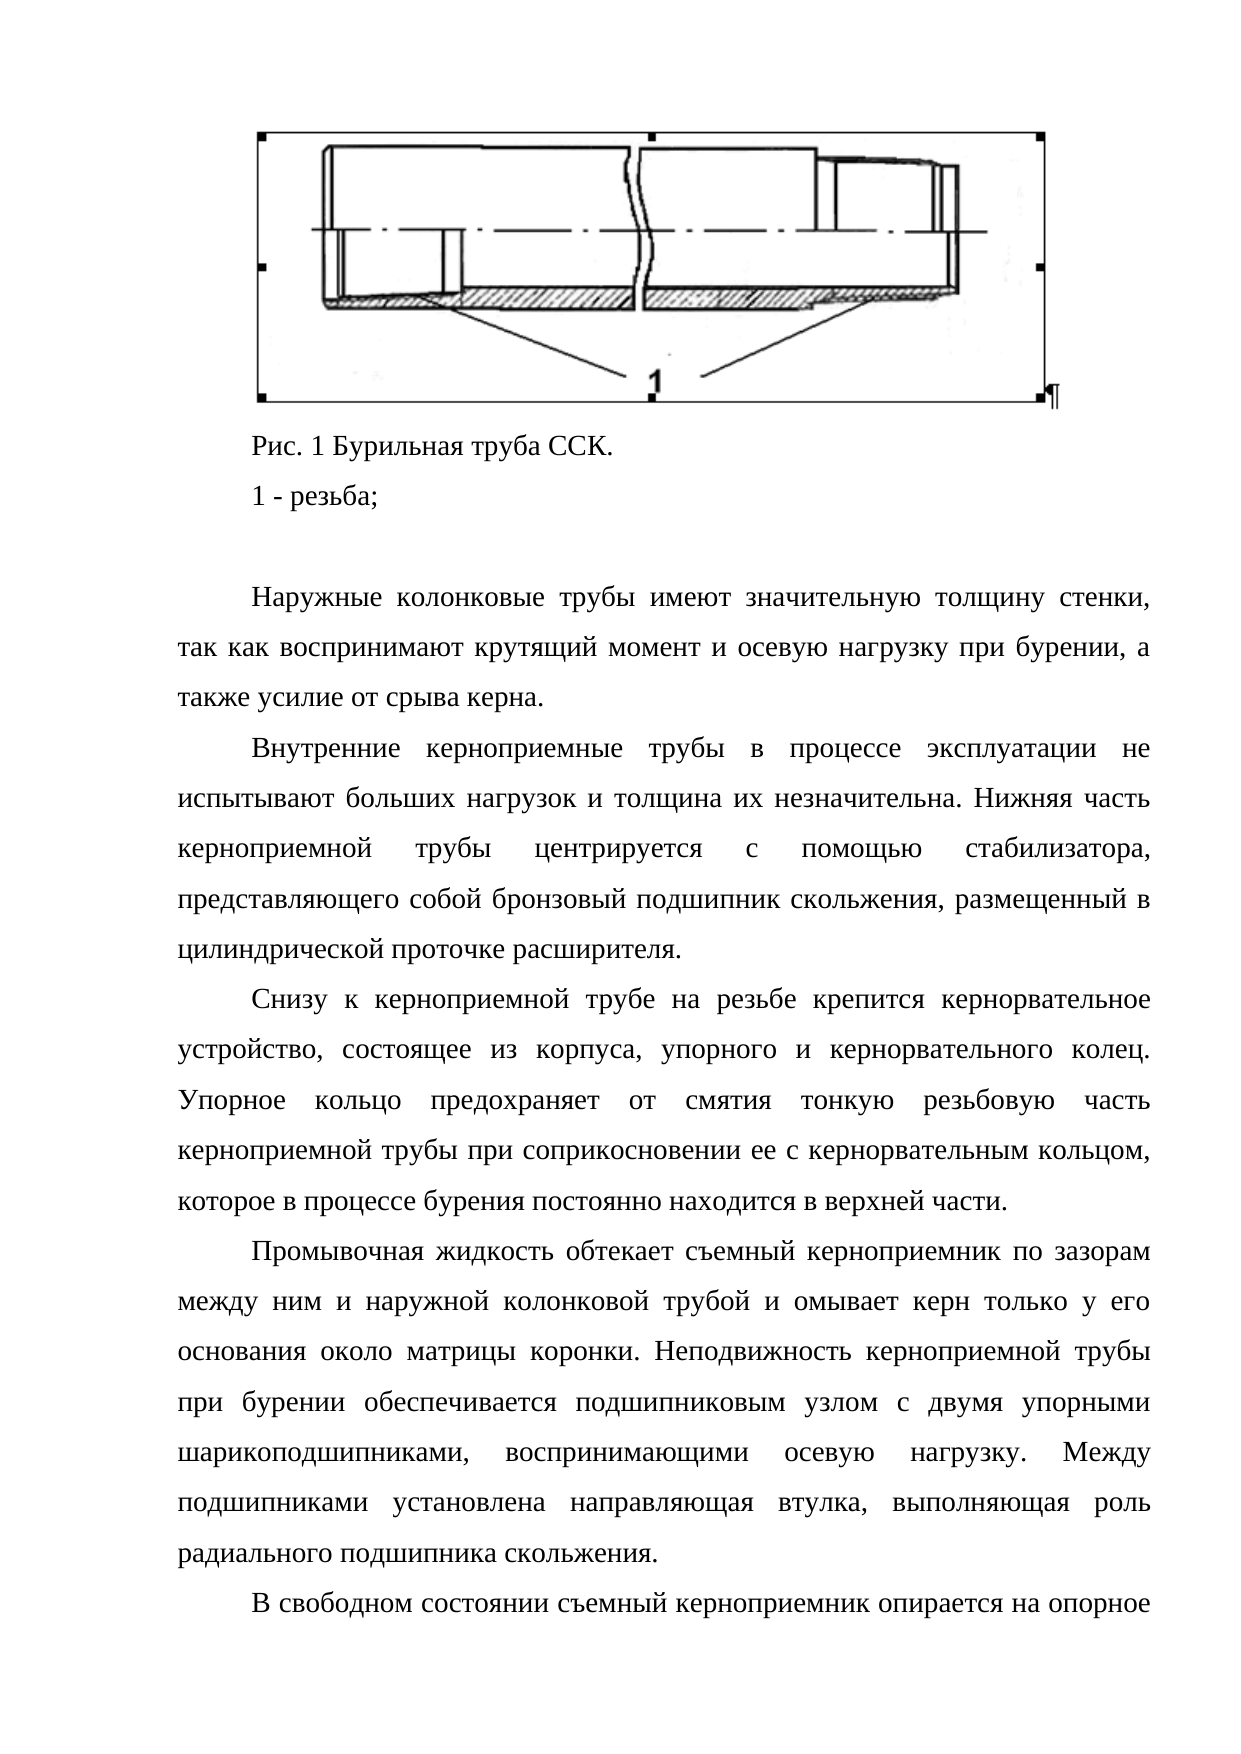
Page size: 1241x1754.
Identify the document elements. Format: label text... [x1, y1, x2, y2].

picture [251, 118, 1066, 414]
text Промывочная жидкость обтекает съемный керноприемник по зазорам между ним и наружной колонковой трубой и омывает керн только у его основания около матрицы коронки. Неподвижность керноприемной трубы при бурении обеспечивается подшипниковым узлом с двумя упорными шарикоподшипниками, воспринимающими осевую нагрузку. Между подшипниками установлена направляющая втулка, выполняющая роль радиального подшипника скольжения. [177, 1233, 1152, 1568]
text 1 - резьба; [177, 478, 1152, 512]
text Снизу к керноприемной трубе на резьбе крепится кернорвательное устройство, состоящее из корпуса, упорного и кернорвательного колец. Упорное кольцо предохраняет от смятия тонкую резьбовую часть керноприемной трубы при соприкосновении ее с кернорвательным кольцом, которое в процессе бурения постоянно находится в верхней части. [177, 981, 1152, 1216]
text Наружные колонковые трубы имеют значительную толщину стенки, так как воспринимают крутящий момент и осевую нагрузку при бурении, а также усилие от срыва керна. [177, 579, 1152, 713]
text Рис. 1 Бурильная труба ССК. [177, 428, 1152, 461]
text Внутренние керноприемные трубы в процессе эксплуатации не испытывают больших нагрузок и толщина их незначительна. Нижняя часть керноприемной трубы центрируется с помощью стабилизатора, представляющего собой бронзовый подшипник скольжения, размещенный в цилиндрической проточке расширителя. [177, 730, 1152, 964]
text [177, 1585, 1152, 1619]
